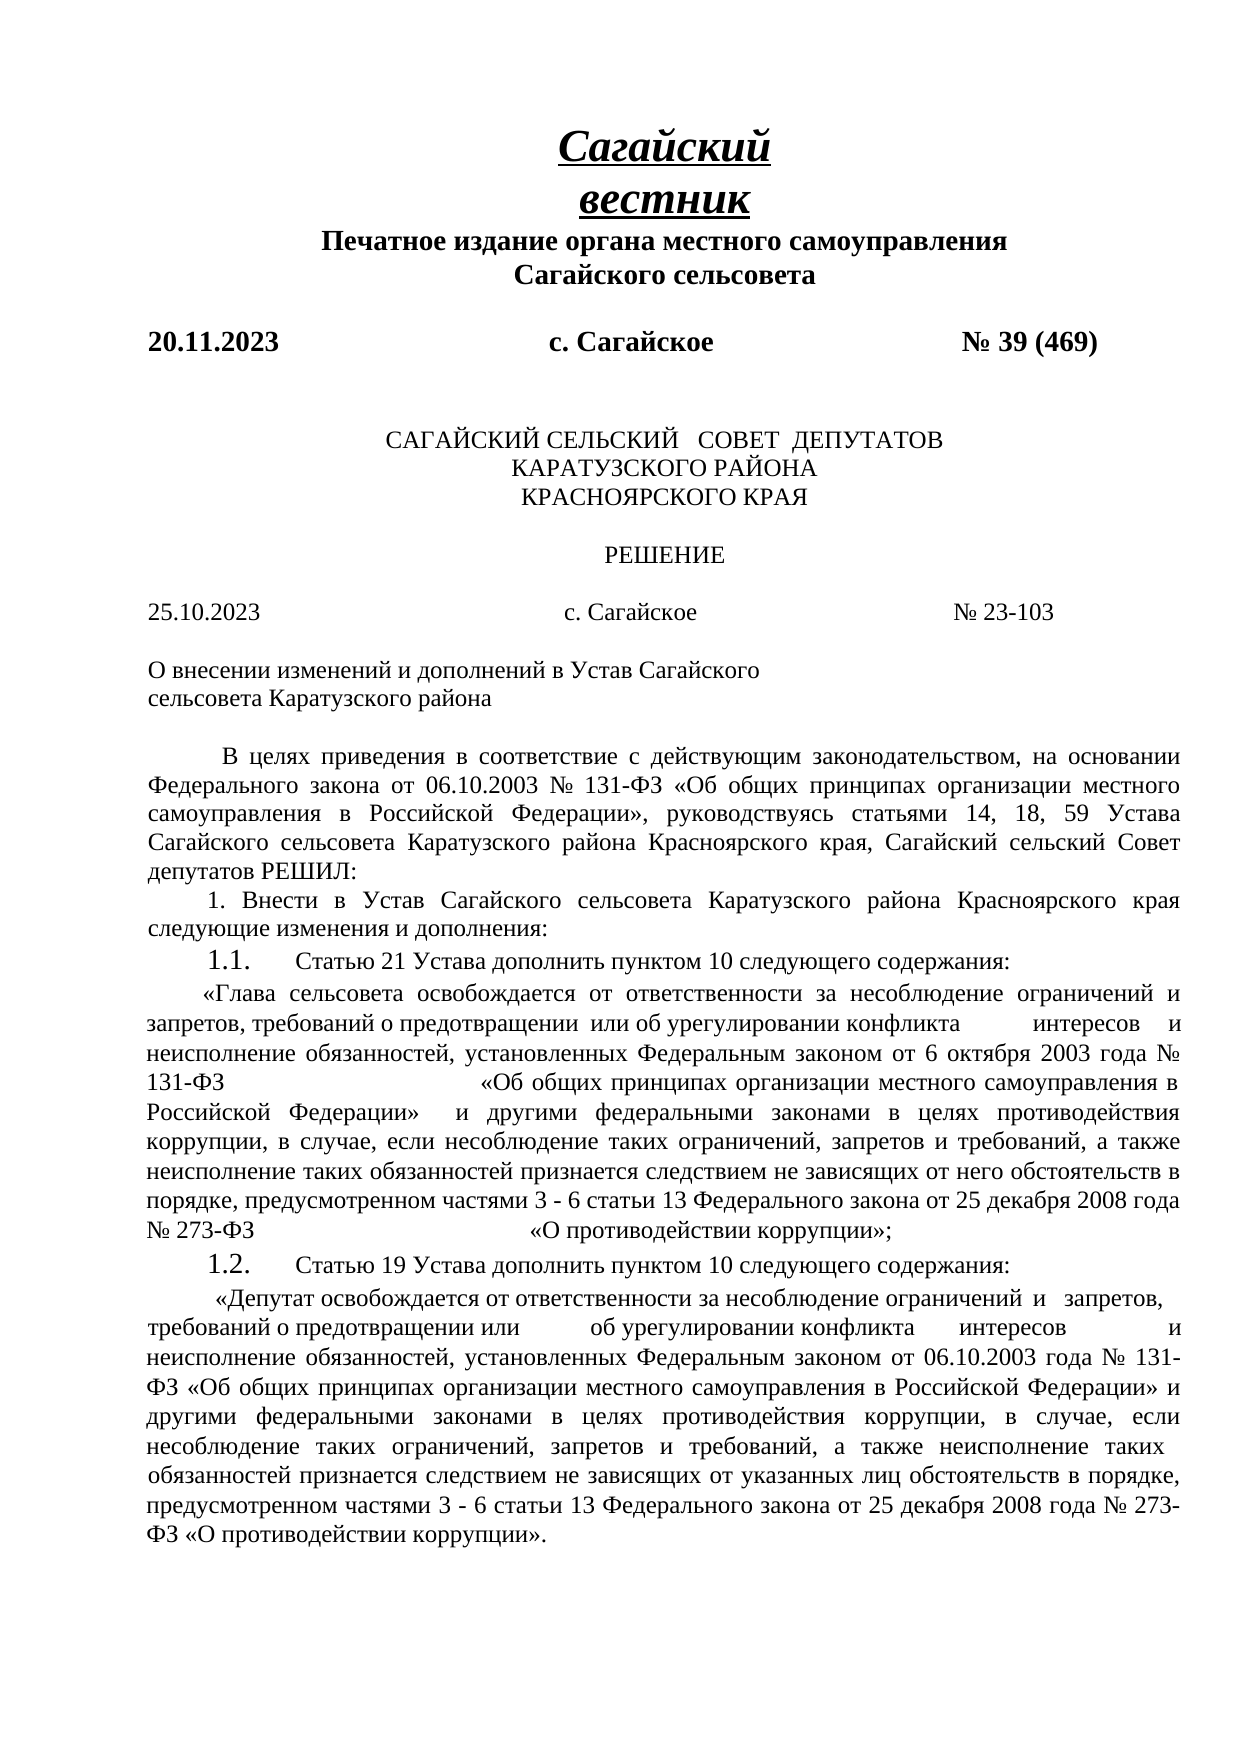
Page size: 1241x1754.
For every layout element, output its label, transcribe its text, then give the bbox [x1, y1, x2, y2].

text Печатное издание органа местного самоуправления [148, 223, 1181, 257]
text сельсовета Каратузского района [148, 683, 1181, 712]
list Статью 21 Устава дополнить пунктом 10 следующего содержания: [148, 942, 1181, 976]
text КАРАТУЗСКОГО РАЙОНА [148, 453, 1181, 482]
text В целях приведения в соответствие с действующим законодательством, на основании Федерального закона от 06.10.2003 № 131-ФЗ «Об общих принципах организации местного самоуправления в Российской Федерации», руководствуясь статьями 14, 18, 59 Устава Сагайского сельсовета Каратузского района Красноярского края, Сагайский сельский Совет депутатов РЕШИЛ: [148, 741, 1181, 885]
list Статью 19 Устава дополнить пунктом 10 следующего содержания: [148, 1247, 1181, 1280]
text вестник [148, 171, 1181, 223]
text РЕШЕНИЕ [148, 540, 1181, 568]
text 25.10.2023 с. Сагайское № 23-103 [148, 597, 1181, 626]
text «Глава сельсовета освобождается от ответственности за несоблюдение ограничений и запретов, требований о предотвращении или об урегулировании конфликта интересов и неисполнение обязанностей, установленных Федеральным законом от 6 октября 2003 года № 131-ФЗ «Об общих принципах организации местного самоуправления в Российской Федерации» и другими федеральными законами в целях противодействия коррупции, в случае, если несоблюдение таких ограничений, запретов и требований, а также неисполнение таких обязанностей признается следствием не зависящих от него обстоятельств в порядке, предусмотренном частями 3 - 6 статьи 13 Федерального закона от 25 декабря 2008 года № 273-ФЗ «О противодействии коррупции»; [146, 978, 1181, 1244]
text 1. Внести в Устав Сагайского сельсовета Каратузского района Красноярского края следующие изменения и дополнения: [148, 885, 1181, 942]
text КРАСНОЯРСКОГО КРАЯ [148, 482, 1181, 511]
text О внесении изменений и дополнений в Устав Сагайского [148, 655, 1181, 683]
text САГАЙСКИЙ СЕЛЬСКИЙ СОВЕТ ДЕПУТАТОВ [148, 425, 1181, 453]
text Сагайский [148, 118, 1181, 171]
text «Депутат освобождается от ответственности за несоблюдение ограничений и запретов, требований о предотвращении или об урегулировании конфликта интересов и неисполнение обязанностей, установленных Федеральным законом от 06.10.2003 года № 131-ФЗ «Об общих принципах организации местного самоуправления в Российской Федерации» и другими федеральными законами в целях противодействия коррупции, в случае, если несоблюдение таких ограничений, запретов и требований, а также неисполнение таких обязанностей признается следствием не зависящих от указанных лиц обстоятельств в порядке, предусмотренном частями 3 - 6 статьи 13 Федерального закона от 25 декабря 2008 года № 273-ФЗ «О противодействии коррупции». [146, 1283, 1181, 1548]
text 20.11.2023 с. Сагайское № 39 (469) [148, 324, 1181, 358]
text Сагайского сельсовета [148, 257, 1181, 291]
